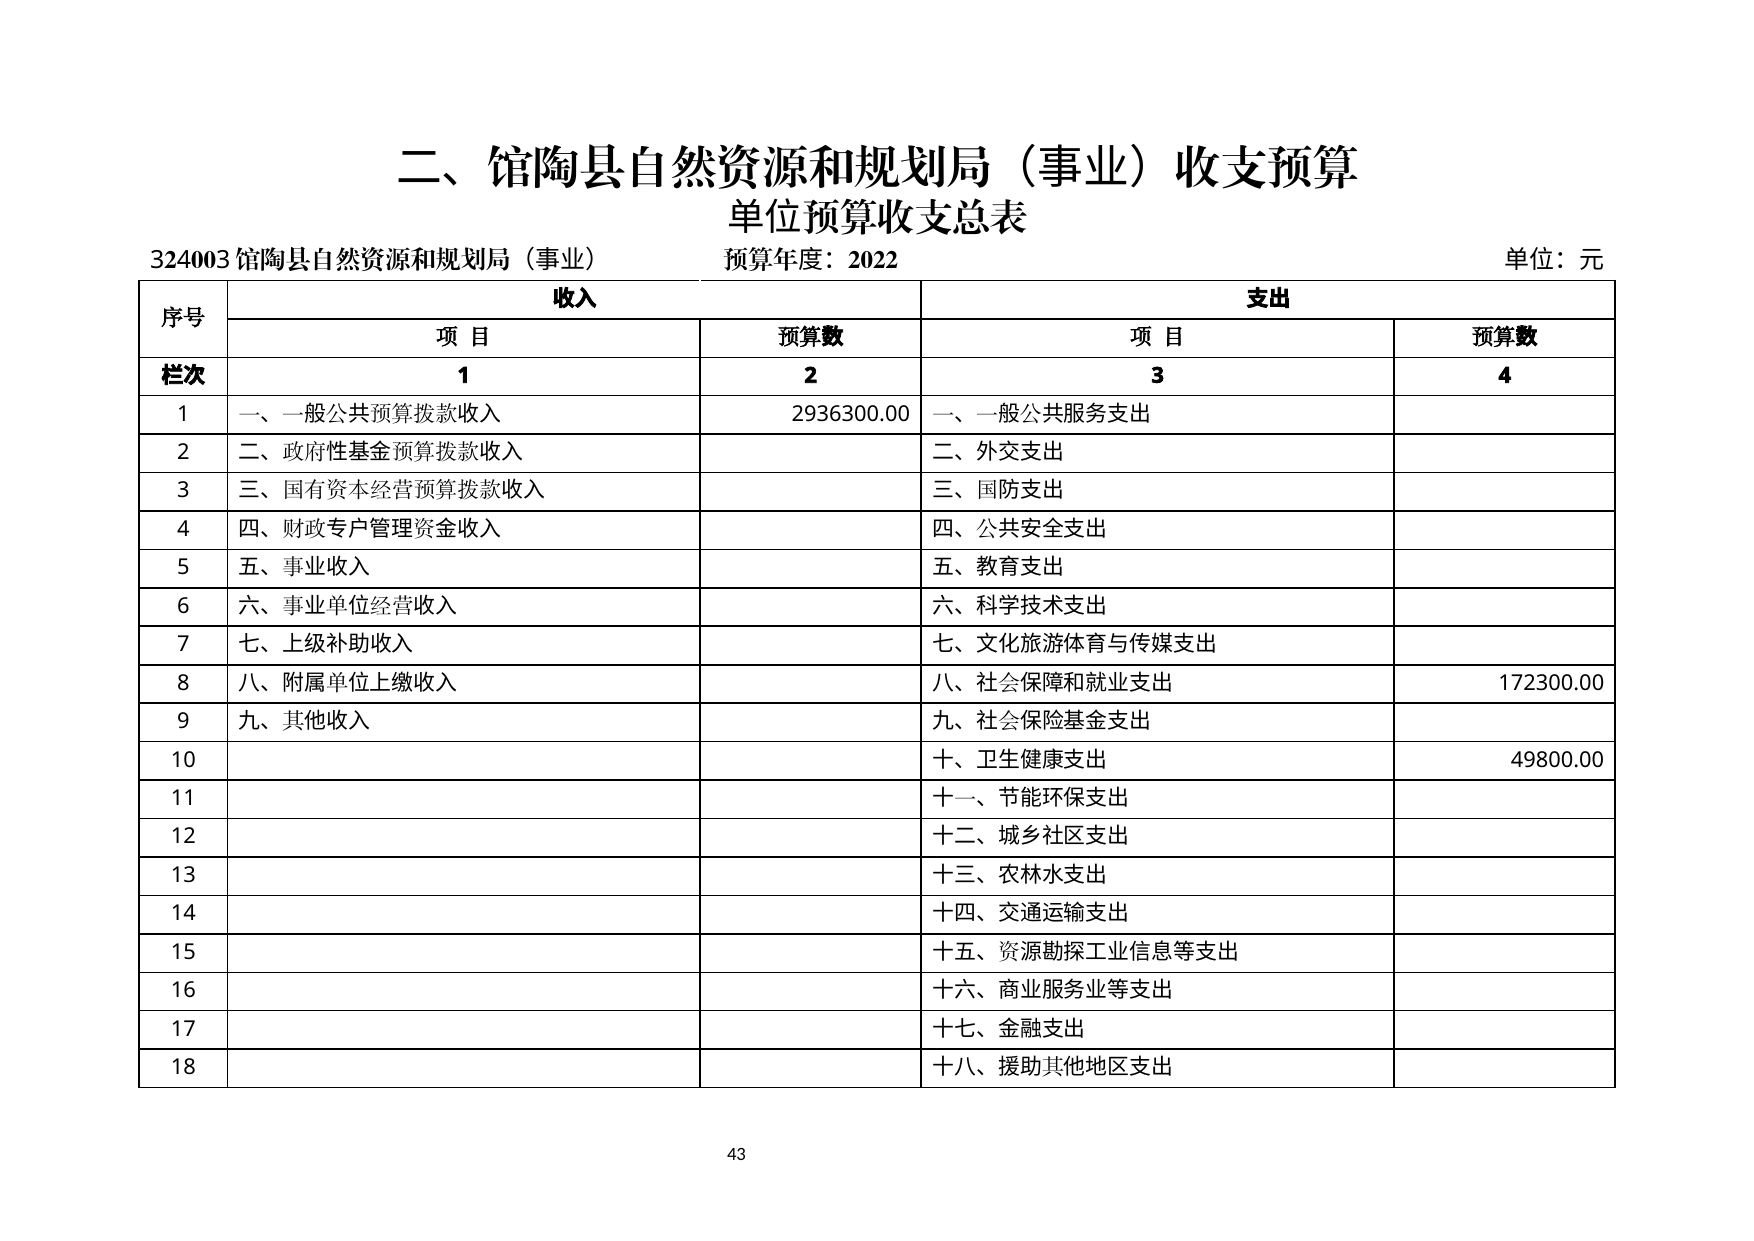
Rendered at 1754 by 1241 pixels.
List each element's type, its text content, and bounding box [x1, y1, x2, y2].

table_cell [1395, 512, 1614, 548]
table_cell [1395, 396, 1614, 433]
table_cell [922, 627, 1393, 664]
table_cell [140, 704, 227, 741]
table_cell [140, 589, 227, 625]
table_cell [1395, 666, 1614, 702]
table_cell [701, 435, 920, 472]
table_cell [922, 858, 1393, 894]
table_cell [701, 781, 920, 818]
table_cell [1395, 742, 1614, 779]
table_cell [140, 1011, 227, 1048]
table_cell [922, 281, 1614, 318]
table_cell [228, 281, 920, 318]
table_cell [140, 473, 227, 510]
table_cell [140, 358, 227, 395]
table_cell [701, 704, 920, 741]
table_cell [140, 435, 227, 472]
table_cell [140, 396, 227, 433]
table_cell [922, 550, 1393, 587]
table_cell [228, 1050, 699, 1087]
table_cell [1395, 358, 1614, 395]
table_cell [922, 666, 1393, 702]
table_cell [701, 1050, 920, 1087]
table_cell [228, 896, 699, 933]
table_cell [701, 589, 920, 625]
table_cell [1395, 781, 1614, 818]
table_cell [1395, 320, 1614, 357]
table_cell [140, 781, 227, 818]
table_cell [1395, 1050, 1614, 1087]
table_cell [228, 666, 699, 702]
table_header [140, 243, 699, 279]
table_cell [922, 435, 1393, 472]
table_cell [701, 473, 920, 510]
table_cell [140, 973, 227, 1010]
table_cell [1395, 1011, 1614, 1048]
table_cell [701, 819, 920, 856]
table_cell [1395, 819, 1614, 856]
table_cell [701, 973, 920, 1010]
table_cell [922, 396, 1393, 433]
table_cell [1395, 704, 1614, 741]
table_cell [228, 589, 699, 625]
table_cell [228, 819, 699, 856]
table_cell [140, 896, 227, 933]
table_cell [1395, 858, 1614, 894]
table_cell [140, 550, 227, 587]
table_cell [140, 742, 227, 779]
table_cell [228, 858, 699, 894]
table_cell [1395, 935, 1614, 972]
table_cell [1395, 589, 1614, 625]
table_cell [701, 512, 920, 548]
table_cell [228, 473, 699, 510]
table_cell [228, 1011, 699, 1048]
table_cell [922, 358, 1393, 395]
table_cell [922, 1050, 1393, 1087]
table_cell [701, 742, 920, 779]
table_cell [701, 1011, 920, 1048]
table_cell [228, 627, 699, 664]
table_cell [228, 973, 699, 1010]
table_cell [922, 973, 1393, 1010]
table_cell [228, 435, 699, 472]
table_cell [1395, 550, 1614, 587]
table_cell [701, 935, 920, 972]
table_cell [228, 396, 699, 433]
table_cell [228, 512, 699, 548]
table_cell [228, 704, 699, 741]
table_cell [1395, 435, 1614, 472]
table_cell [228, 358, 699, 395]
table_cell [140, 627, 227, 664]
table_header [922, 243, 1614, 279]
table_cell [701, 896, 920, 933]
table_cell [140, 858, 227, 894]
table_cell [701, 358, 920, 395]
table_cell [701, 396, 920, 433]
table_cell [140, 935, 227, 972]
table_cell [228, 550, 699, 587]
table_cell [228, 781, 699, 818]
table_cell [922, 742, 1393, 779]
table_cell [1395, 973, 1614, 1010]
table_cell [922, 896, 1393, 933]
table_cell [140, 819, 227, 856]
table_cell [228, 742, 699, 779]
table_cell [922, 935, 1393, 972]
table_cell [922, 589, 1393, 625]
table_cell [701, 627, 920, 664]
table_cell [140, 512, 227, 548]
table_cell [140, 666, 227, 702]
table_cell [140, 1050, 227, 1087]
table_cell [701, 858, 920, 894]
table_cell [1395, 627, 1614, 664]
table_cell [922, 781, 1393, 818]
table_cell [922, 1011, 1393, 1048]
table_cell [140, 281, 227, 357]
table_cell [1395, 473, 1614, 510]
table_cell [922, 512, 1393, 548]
text 单位预算收支总表 [106, 196, 1648, 241]
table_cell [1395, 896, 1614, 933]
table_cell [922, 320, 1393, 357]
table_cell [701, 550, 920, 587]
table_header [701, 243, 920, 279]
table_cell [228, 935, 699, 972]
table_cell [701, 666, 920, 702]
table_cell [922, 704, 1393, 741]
text 二、馆陶县自然资源和规划局（事业）收支预算 [106, 142, 1648, 196]
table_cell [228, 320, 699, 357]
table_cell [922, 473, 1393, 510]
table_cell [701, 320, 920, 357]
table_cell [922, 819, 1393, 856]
